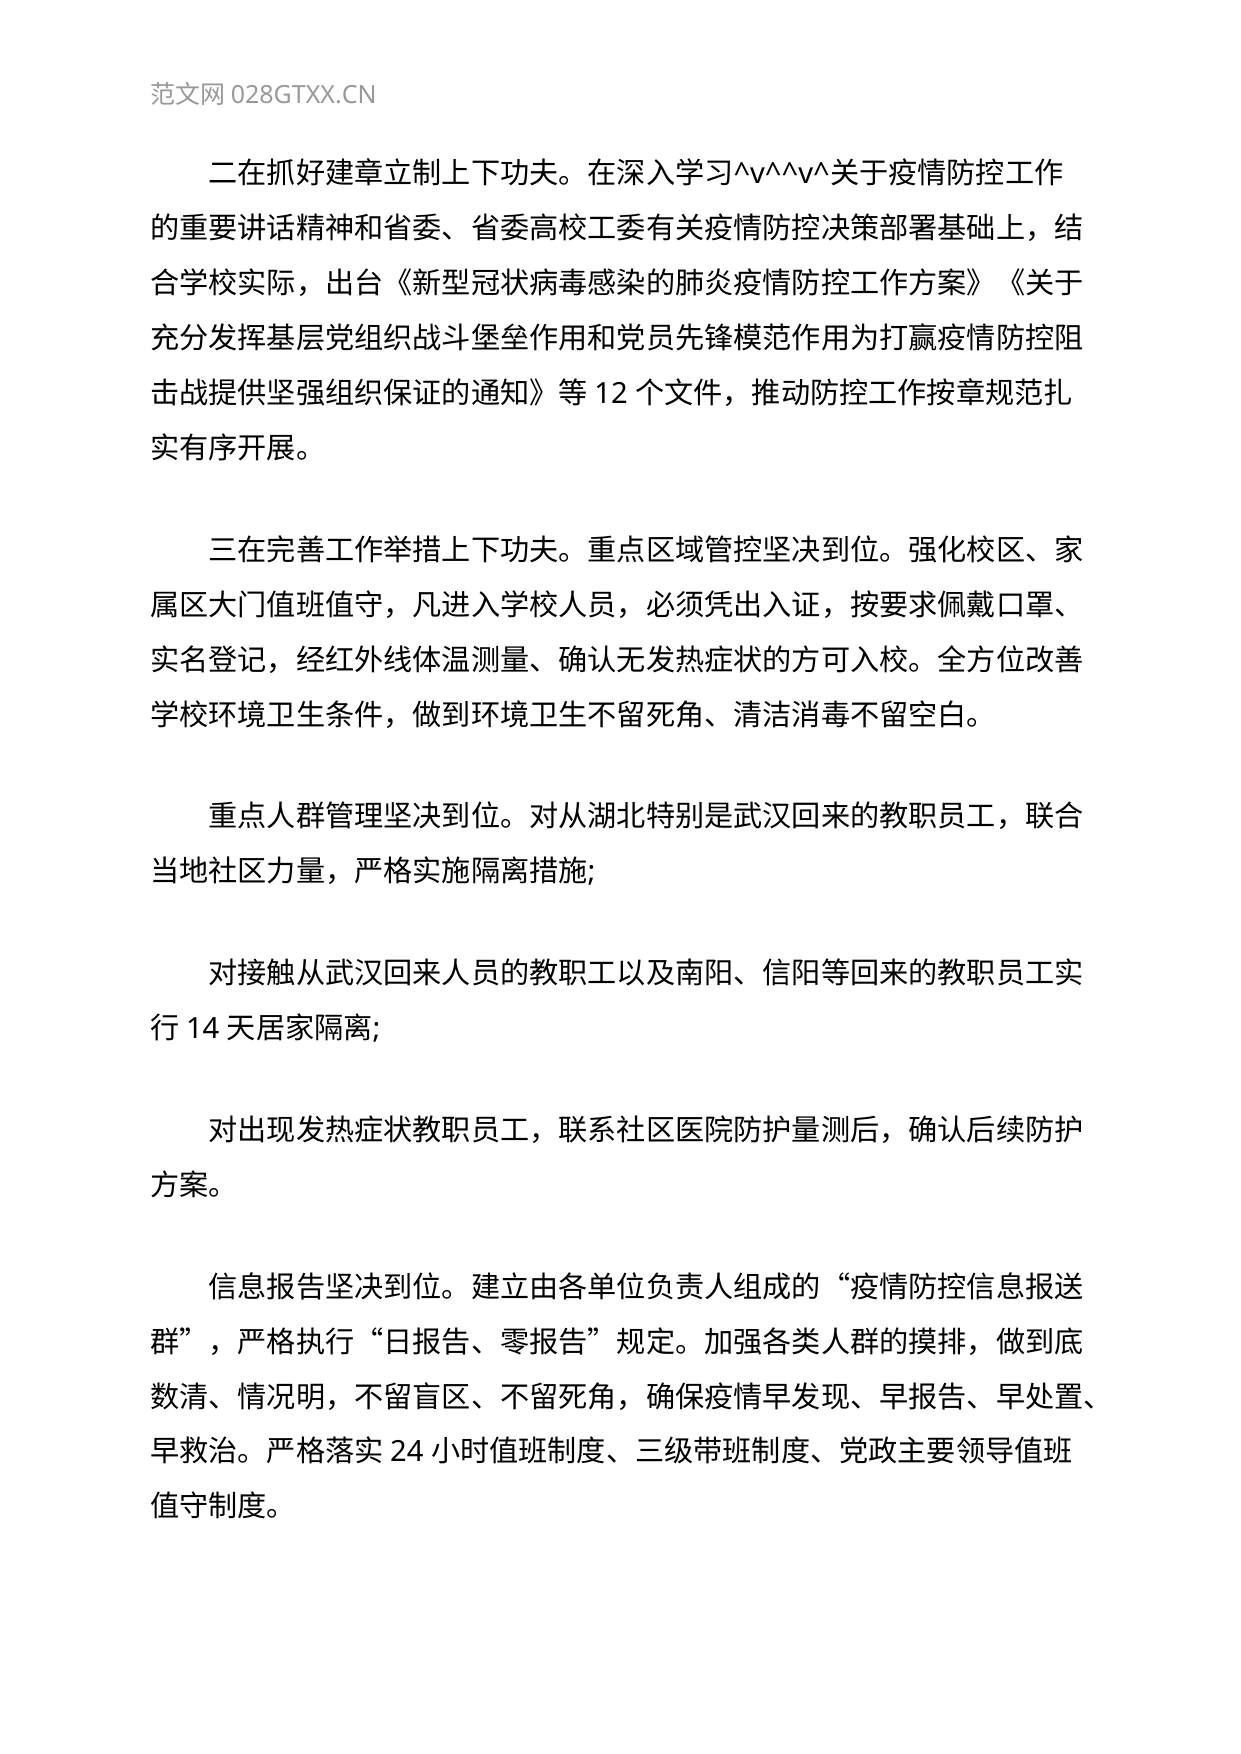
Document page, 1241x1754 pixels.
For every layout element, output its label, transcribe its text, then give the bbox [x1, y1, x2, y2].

text 重点人群管理坚决到位。对从湖北特别是武汉回来的教职员工，联合当地社区力量，严格实施隔离措施; [150, 793, 1090, 890]
text 二在抓好建章立制上下功夫。在深入学习^v^^v^关于疫情防控工作的重要讲话精神和省委、省委高校工委有关疫情防控决策部署基础上，结合学校实际，出台《新型冠状病毒感染的肺炎疫情防控工作方案》《关于充分发挥基层党组织战斗堡垒作用和党员先锋模范作用为打赢疫情防控阻击战提供坚强组织保证的通知》等 12 个文件，推动防控工作按章规范扎实有序开展。 [150, 150, 1090, 467]
text 三在完善工作举措上下功夫。重点区域管控坚决到位。强化校区、家属区大门值班值守，凡进入学校人员，必须凭出入证，按要求佩戴口罩、实名登记，经红外线体温测量、确认无发热症状的方可入校。全方位改善学校环境卫生条件，做到环境卫生不留死角、清洁消毒不留空白。 [150, 526, 1090, 733]
text 信息报告坚决到位。建立由各单位负责人组成的“疫情防控信息报送群”，严格执行“日报告、零报告”规定。加强各类人群的摸排，做到底数清、情况明，不留盲区、不留死角，确保疫情早发现、早报告、早处置、早救治。严格落实 24 小时值班制度、三级带班制度、党政主要领导值班值守制度。 [150, 1263, 1090, 1525]
text 对接触从武汉回来人员的教职工以及南阳、信阳等回来的教职员工实行 14 天居家隔离; [150, 950, 1090, 1047]
text 对出现发热症状教职员工，联系社区医院防护量测后，确认后续防护方案。 [150, 1107, 1090, 1204]
